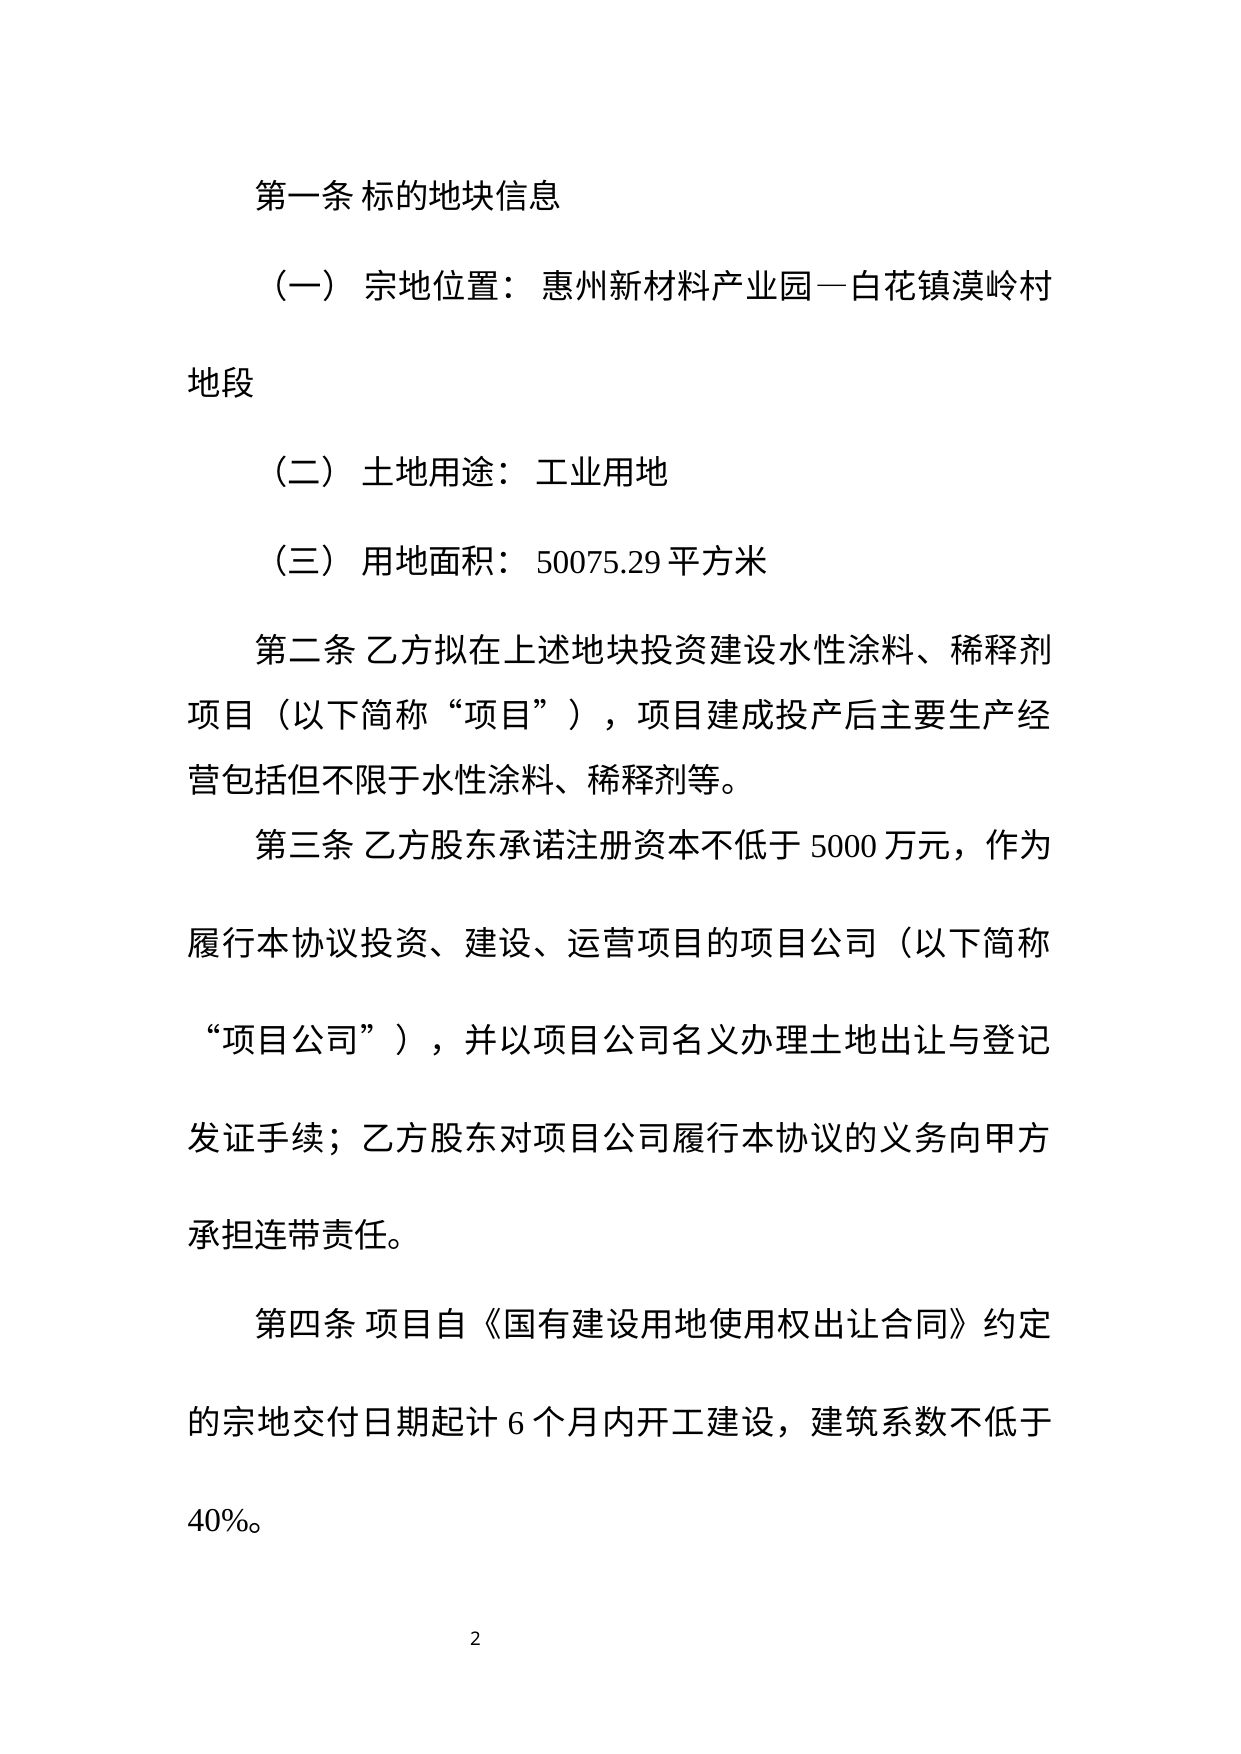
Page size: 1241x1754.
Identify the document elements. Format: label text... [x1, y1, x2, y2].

text 第二条 乙方拟在上述地块投资建设水性涂料、稀释剂项目（以下简称“项目”），项目建成投产后主要生产经营包括但不限于水性涂料、稀释剂等。 [187, 616, 1053, 811]
text （三） 用地面积： 50075.29平方米 [187, 527, 1053, 592]
text 第一条 标的地块信息 [187, 162, 1053, 227]
text （一） 宗地位置： 惠州新材料产业园—白花镇漠岭村地段 [187, 251, 1053, 413]
text 第四条 项目自《国有建设用地使用权出让合同》约定的宗地交付日期起计6个月内开工建设，建筑系数不低于40%。 [187, 1290, 1053, 1550]
text （二） 土地用途： 工业用地 [187, 438, 1053, 503]
text 第三条 乙方股东承诺注册资本不低于5000万元，作为履行本协议投资、建设、运营项目的项目公司（以下简称“项目公司”），并以项目公司名义办理土地出让与登记发证手续；乙方股东对项目公司履行本协议的义务向甲方承担连带责任。 [187, 811, 1053, 1266]
